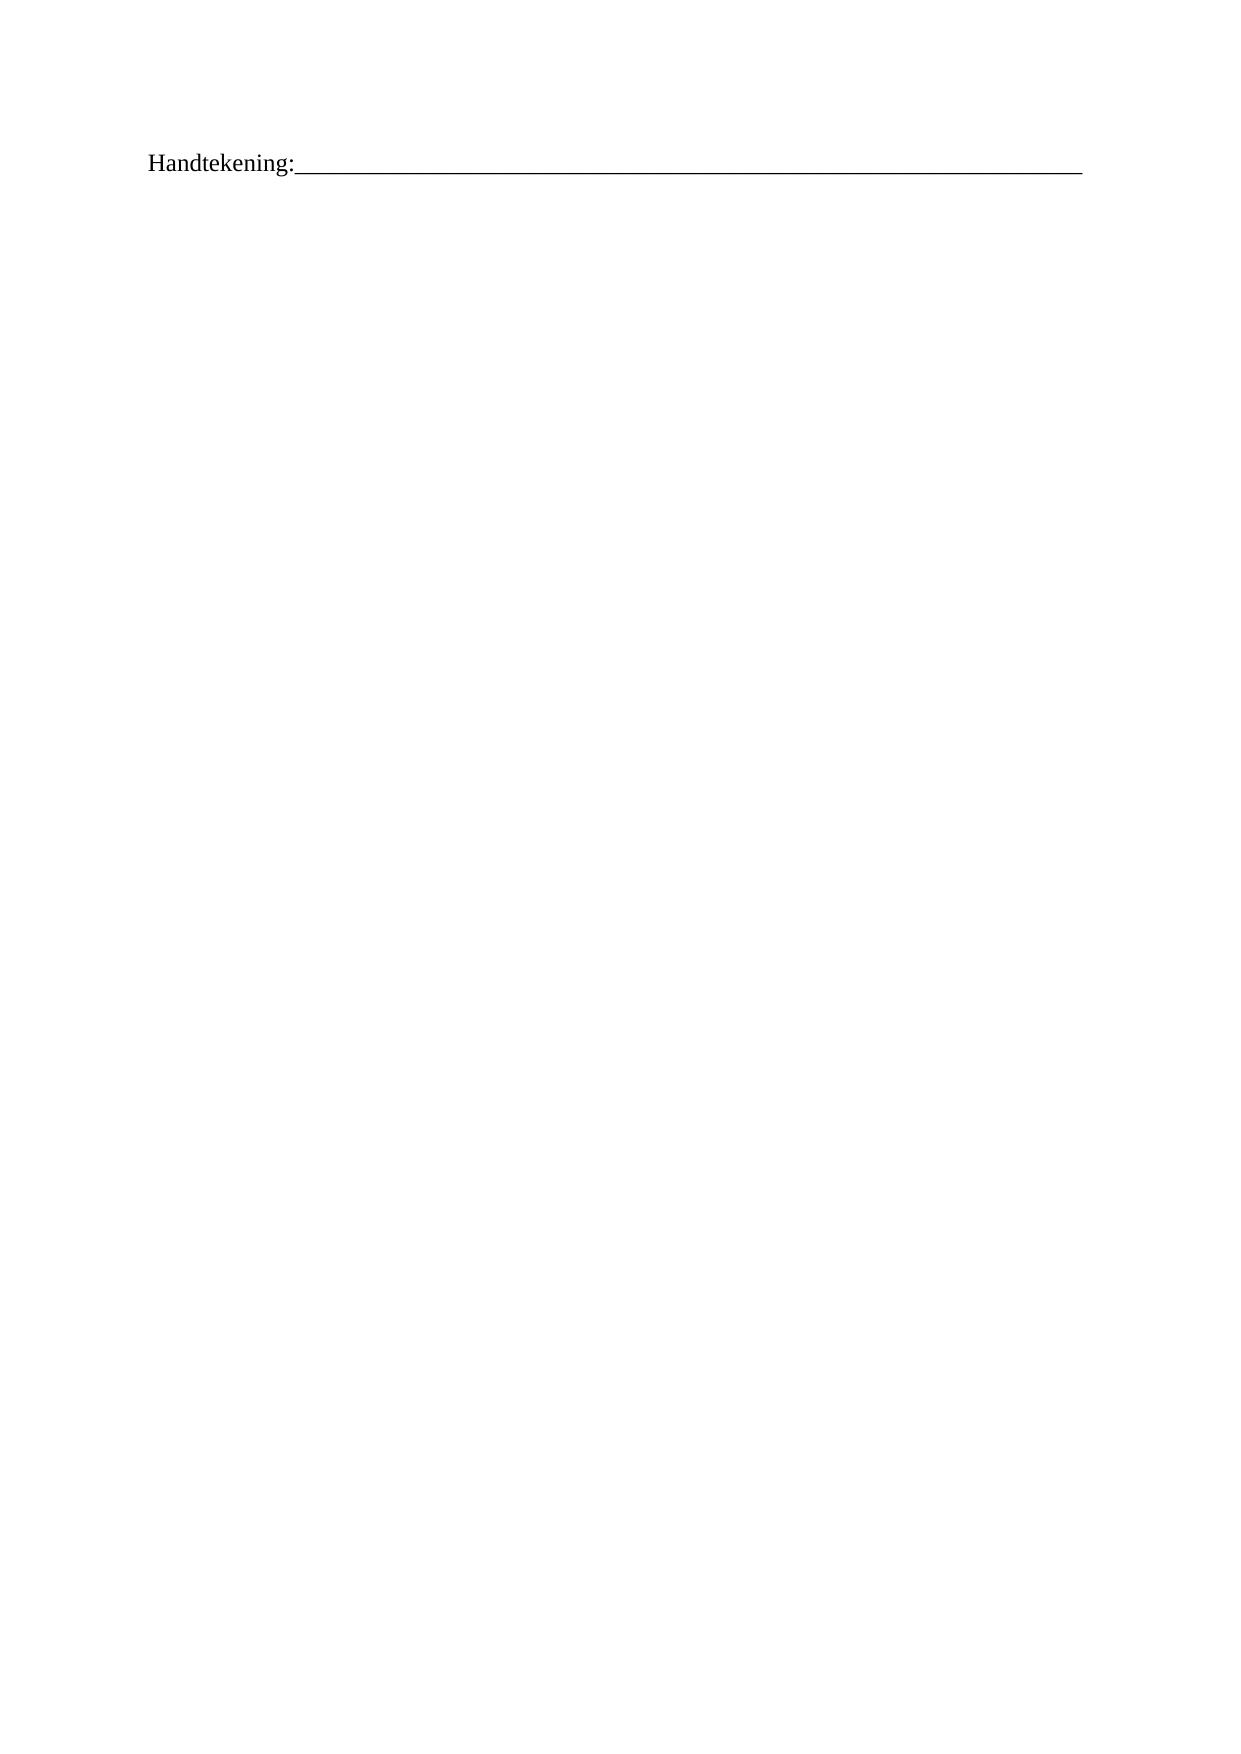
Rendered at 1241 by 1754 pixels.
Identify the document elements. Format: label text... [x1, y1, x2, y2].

text Handtekening:_______________________________________________________________ [148, 148, 1093, 176]
